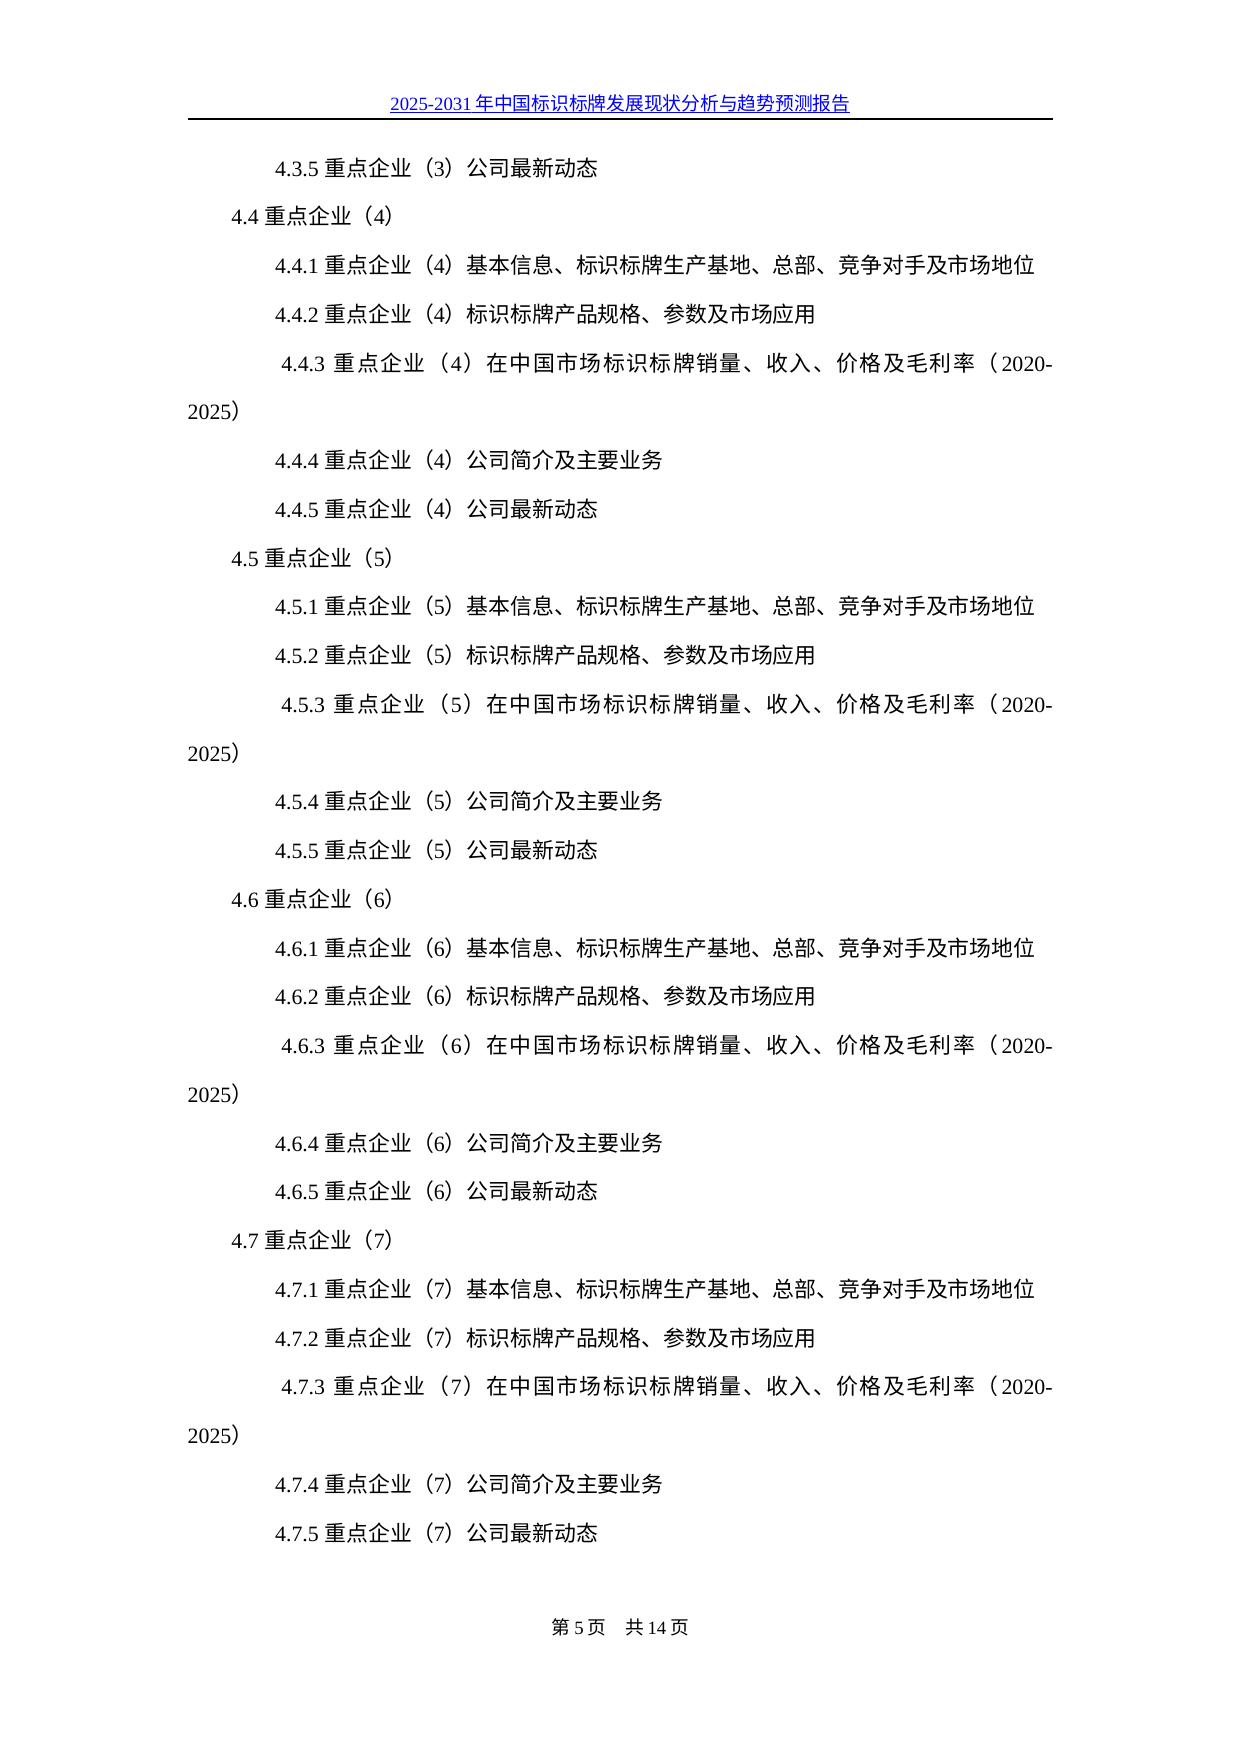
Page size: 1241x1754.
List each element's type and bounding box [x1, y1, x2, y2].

text [187, 150, 1053, 1548]
